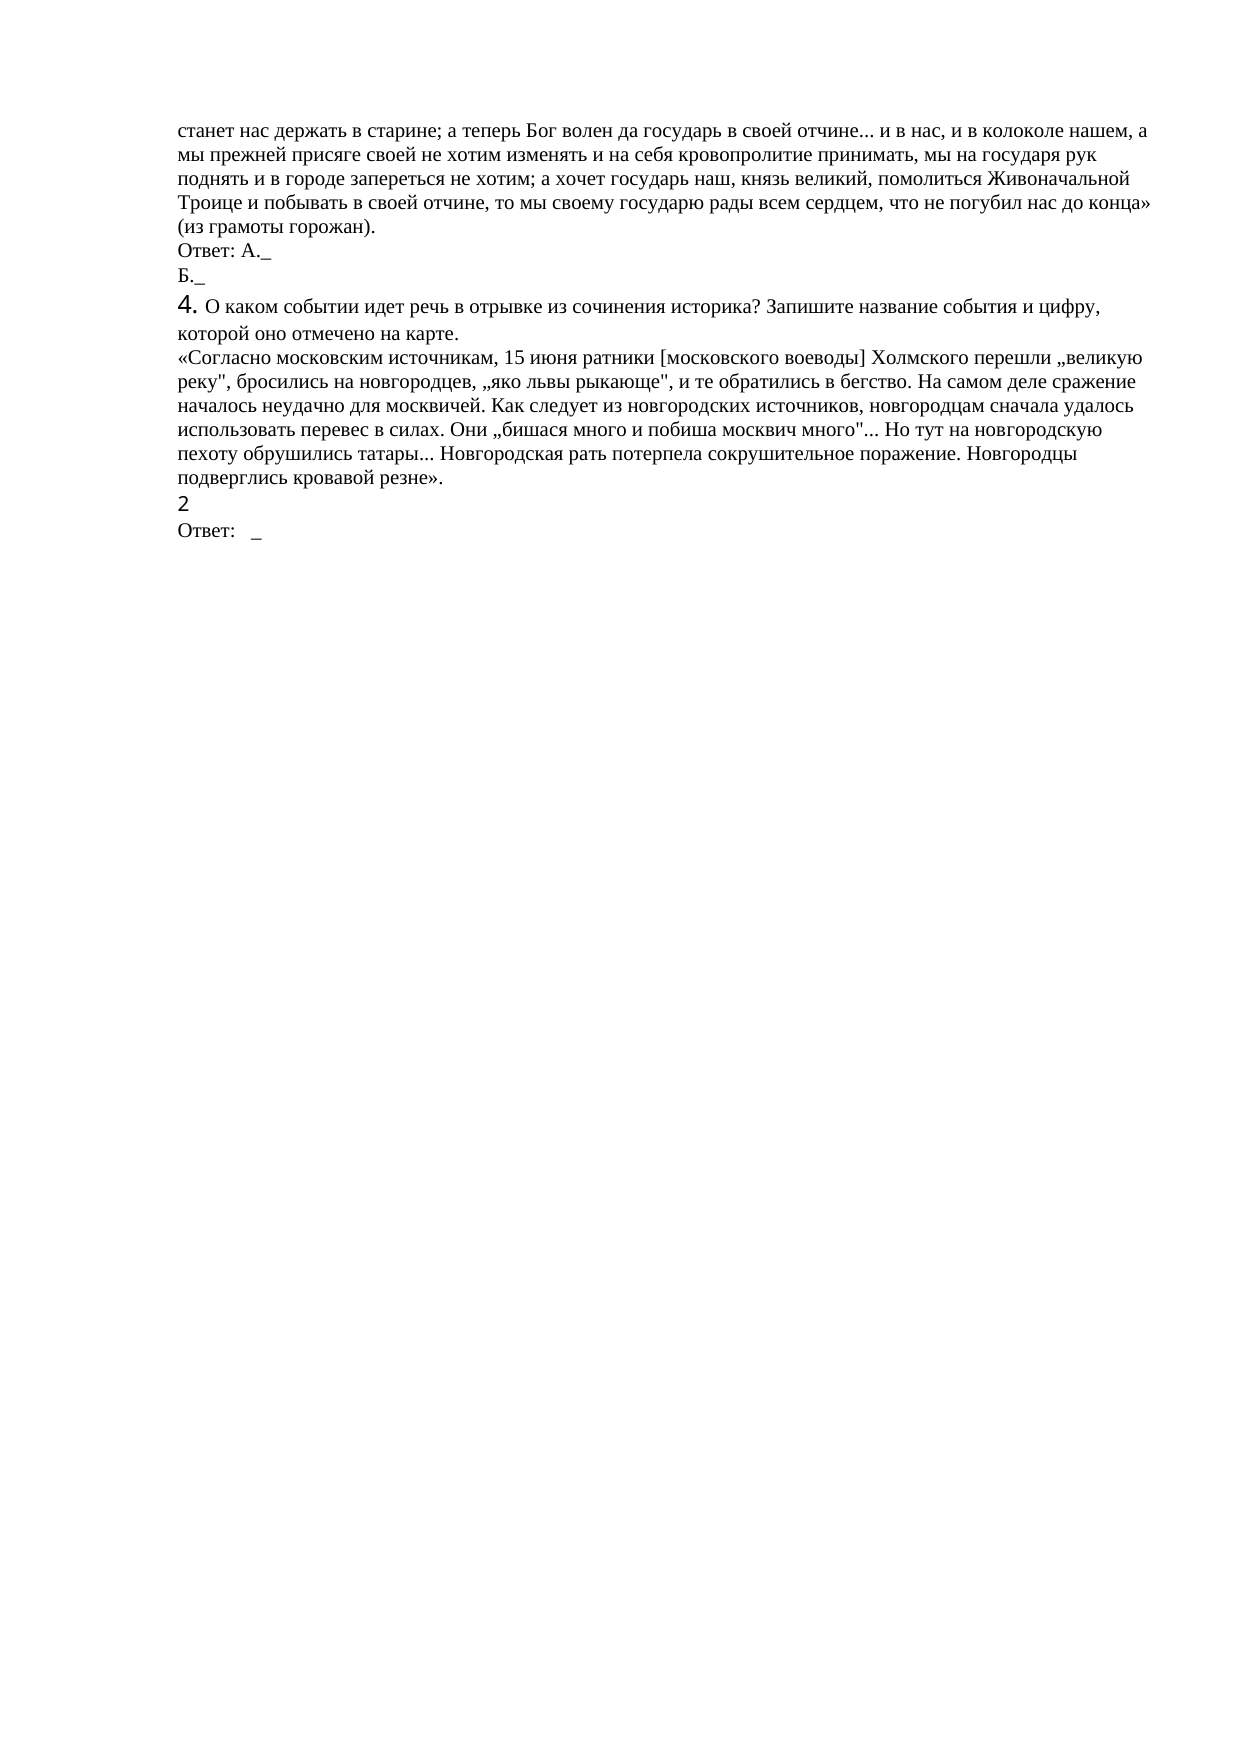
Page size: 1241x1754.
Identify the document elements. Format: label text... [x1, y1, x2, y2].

text Б._ [177, 262, 1152, 287]
text «Согласно московским источникам, 15 июня ратники [московского воеводы] Холмского перешли „великую реку", бросились на новгородцев, „яко львы рыкающе", и те обратились в бегство. На самом деле сражение началось неудачно для москвичей. Как следует из новгородских источников, новгородцам сначала удалось использовать перевес в силах. Они „бишася много и побиша москвич много"... Но тут на новгородскую пехоту обрушились татары... Новгородская рать потерпела сокрушительное поражение. Новгородцы подверглись кровавой резне». [177, 345, 1152, 489]
text 4. О каком событии идет речь в отрывке из сочинения историка? Запишите название события и цифру, которой оно отмечено на карте. [177, 287, 1152, 345]
text 37 [177, 489, 1152, 517]
text Ответ: А._ [177, 238, 1152, 262]
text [177, 118, 1152, 238]
text Ответ: _ [177, 517, 1152, 542]
